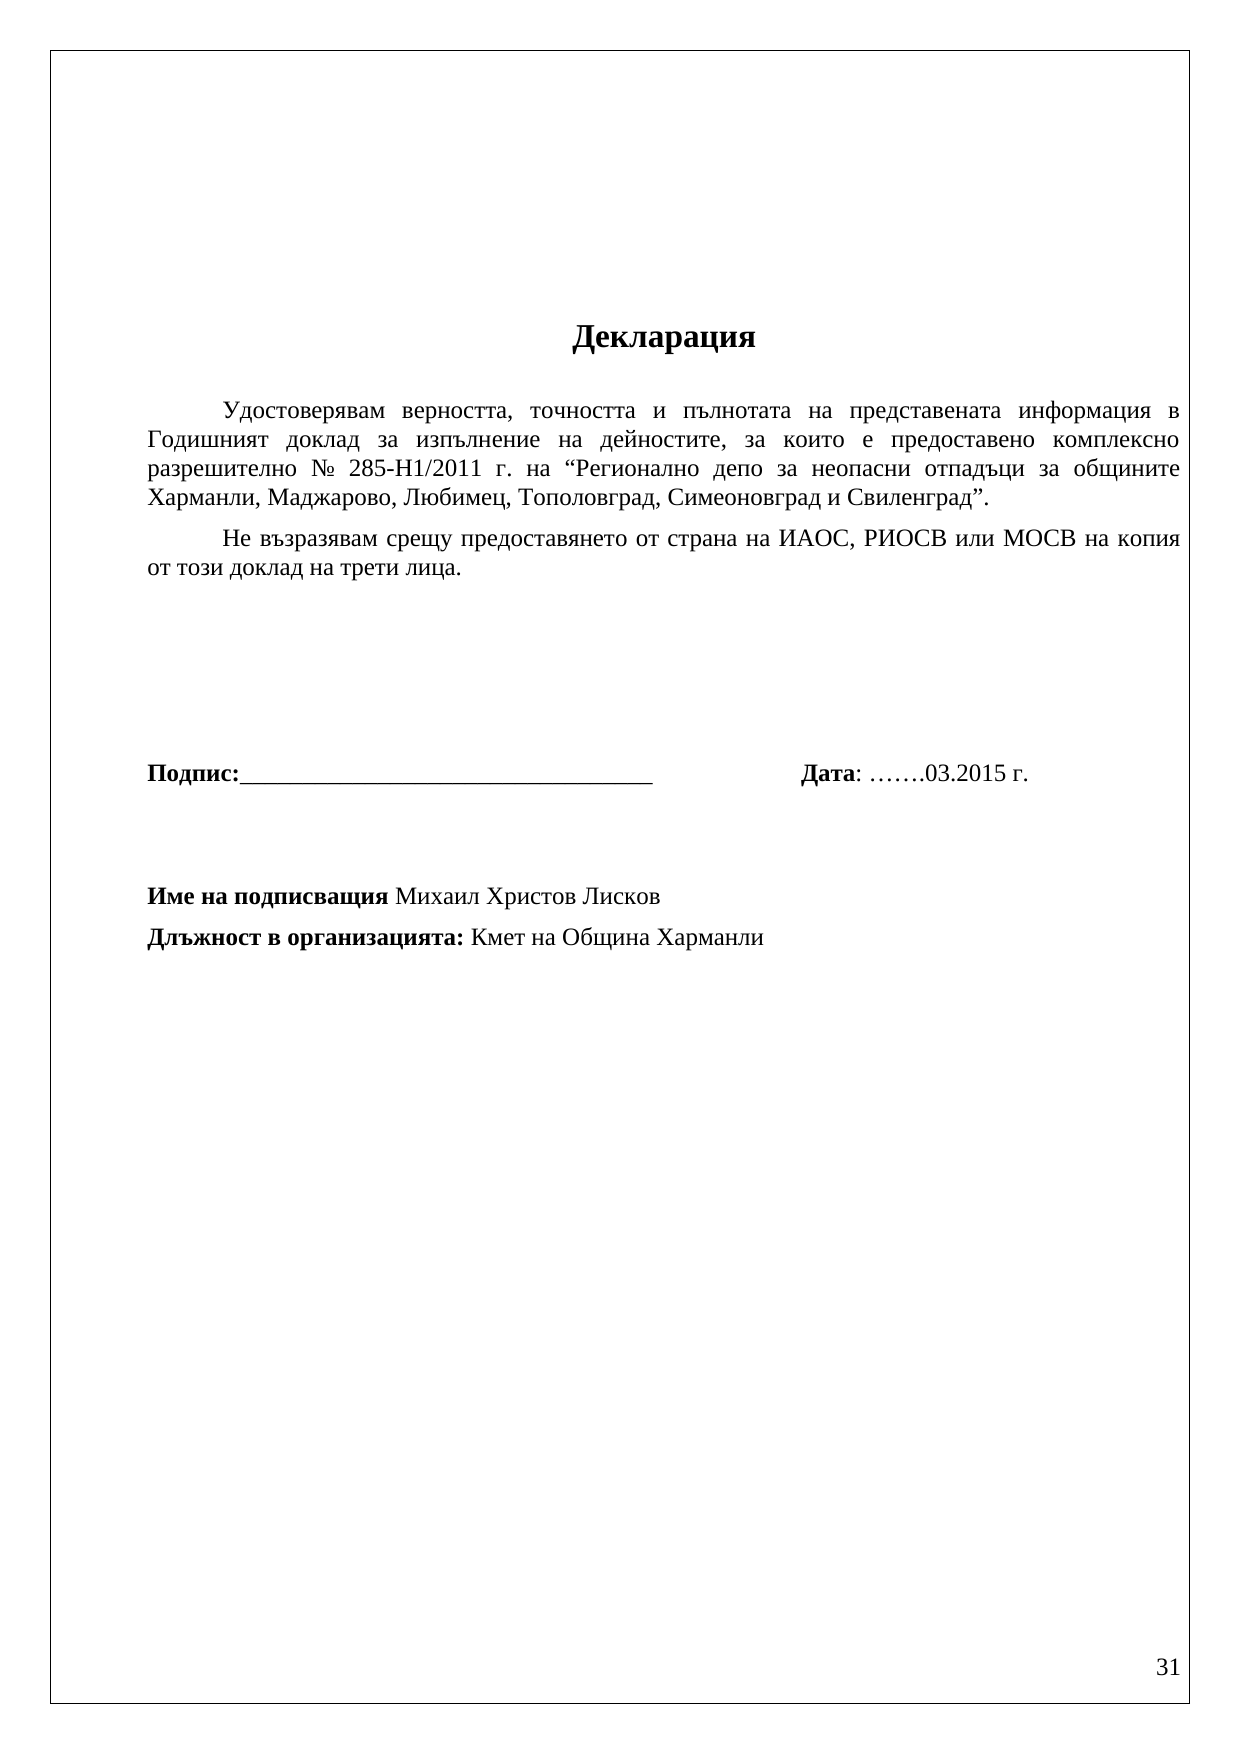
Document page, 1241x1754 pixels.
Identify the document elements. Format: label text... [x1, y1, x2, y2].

text Подпис:_________________________________ Дата: …….03.2015 г. [147, 758, 1181, 787]
text Длъжност в организацията: Кмет на Община Харманли [147, 922, 1181, 951]
text Удостоверявам верността, точността и пълнотата на представената информация в Годишният доклад за изпълнение на дейностите, за които е предоставено комплексно разрешително № 285-Н1/2011 г. на “Регионално депо за неопасни отпадъци за общините Харманли, Маджарово, Любимец, Тополовград, Симеоновград и Свиленград”. [147, 395, 1181, 510]
text Декларация [147, 316, 1181, 354]
text Име на подписващия Михаил Христов Лисков [147, 881, 1181, 910]
text Не възразявам срещу предоставянето от страна на ИАОС, РИОСВ или МОСВ на копия от този доклад на трети лица. [147, 523, 1181, 580]
